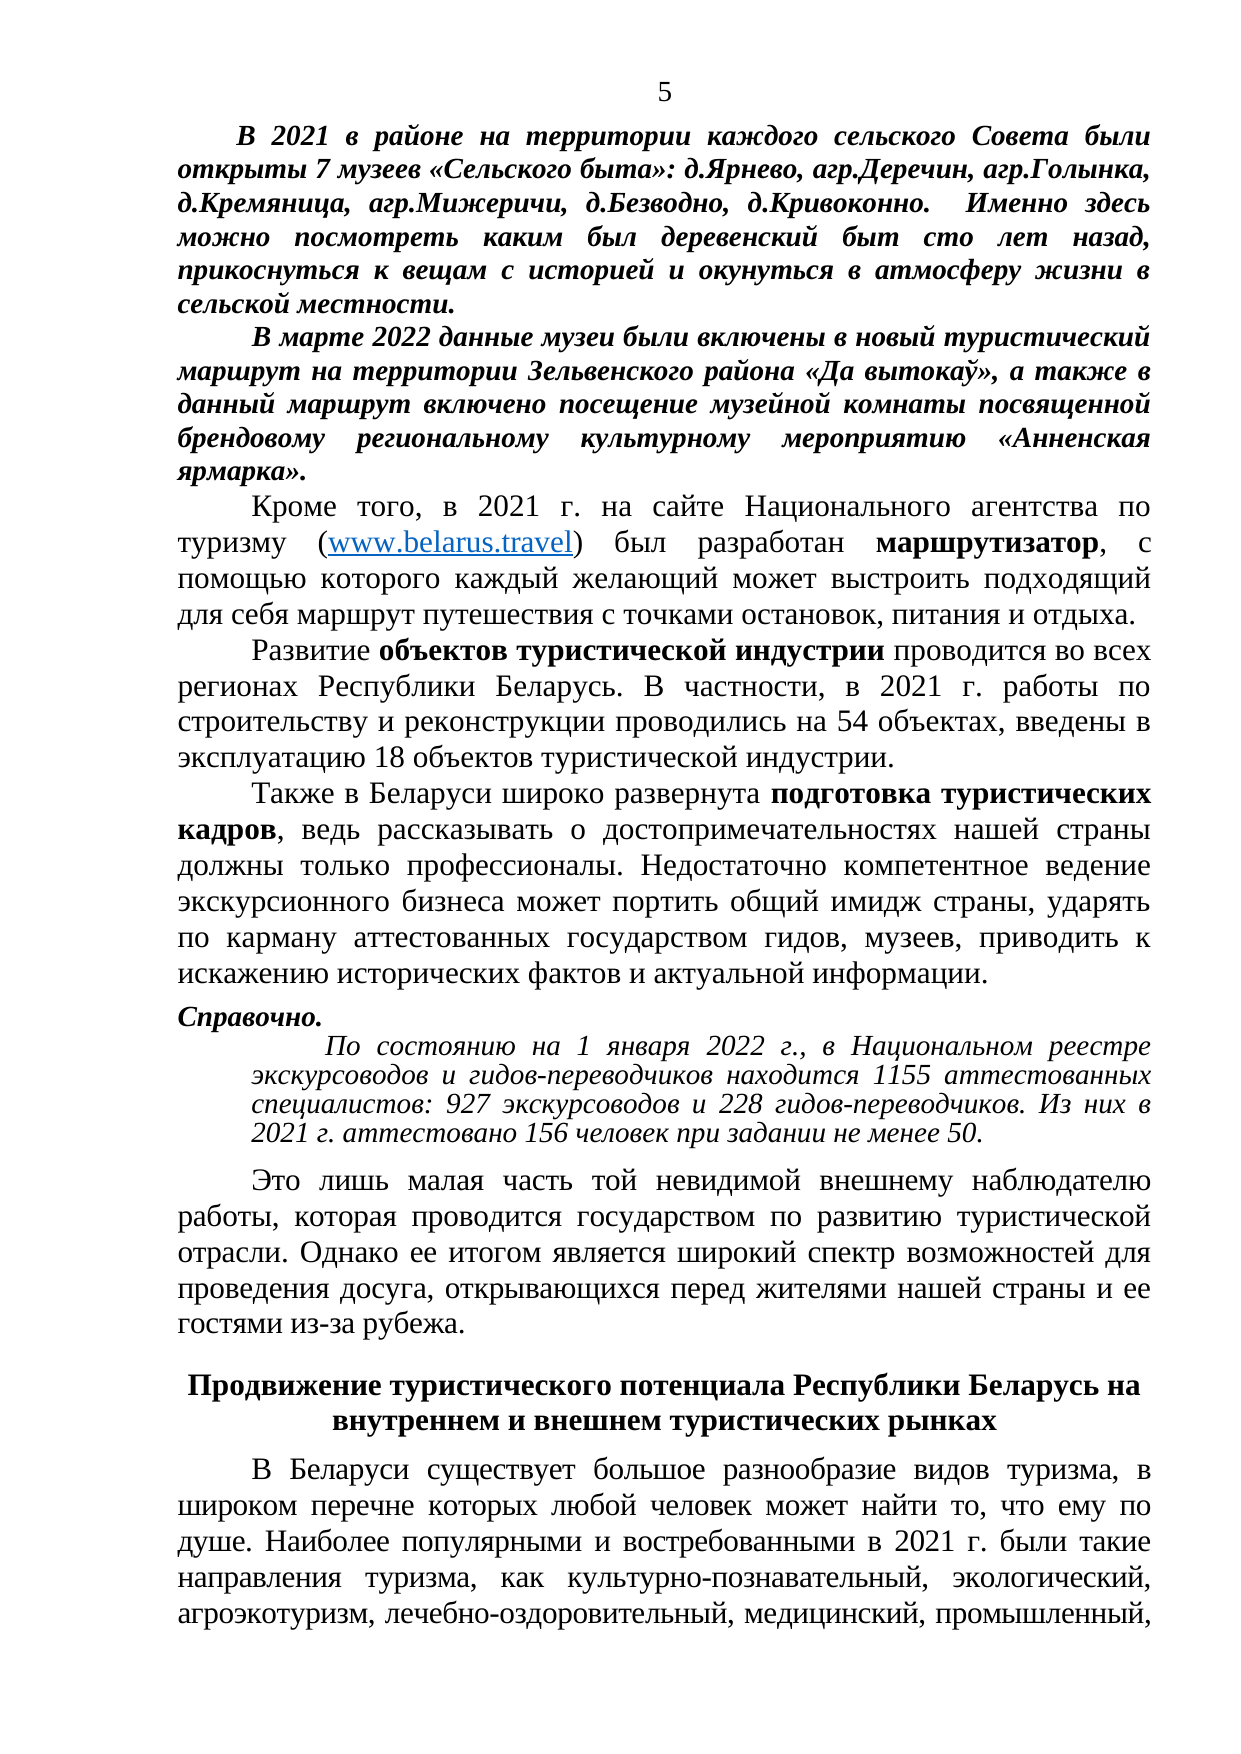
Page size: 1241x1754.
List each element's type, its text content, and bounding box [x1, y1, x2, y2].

text По состоянию на 1 января 2022 г., в Национальном реестре экскурсоводов и гидов-переводчиков находится 1155 аттестованных специалистов: 927 экскурсоводов и 228 гидов-переводчиков. Из них в 2021 г. аттестовано 156 человек при задании не менее 50. [251, 1032, 1152, 1148]
text В марте 2022 данные музеи были включены в новый туристический маршрут на территории Зельвенского района «Да вытокаў», а также в данный маршрут включено посещение музейной комнаты посвященной брендовому региональному культурному мероприятию «Анненская ярмарка». [177, 319, 1152, 487]
text Продвижение туристического потенциала Республики Беларусь на внутреннем и внешнем туристических рынках [177, 1366, 1152, 1438]
text Кроме того, в 2021 г. на сайте Национального агентства по туризму (www.belarus.travel) был разработан маршрутизатор, с помощью которого каждый желающий может выстроить подходящий для себя маршрут путешествия с точками остановок, питания и отдыха. [177, 487, 1152, 631]
text В 2021 в районе на территории каждого сельского Совета были открыты 7 музеев «Сельского быта»: д.Ярнево, агр.Деречин, агр.Голынка, д.Кремяница, агр.Мижеричи, д.Безводно, д.Кривоконно. Именно здесь можно посмотреть каким был деревенский быт сто лет назад, прикоснуться к вещам с историей и окунуться в атмосферу жизни в сельской местности. [177, 118, 1152, 319]
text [177, 1450, 1152, 1630]
text Развитие объектов туристической индустрии проводится во всех регионах Республики Беларусь. В частности, в 2021 г. работы по строительству и реконструкции проводились на 54 объектах, введены в эксплуатацию 18 объектов туристической индустрии. [177, 631, 1152, 774]
text Справочно. [177, 1003, 1152, 1032]
text Также в Беларуси широко развернута подготовка туристических кадров, ведь рассказывать о достопримечательностях нашей страны должны только профессионалы. Недостаточно компетентное ведение экскурсионного бизнеса может портить общий имидж страны, ударять по карману аттестованных государством гидов, музеев, приводить к искажению исторических фактов и актуальной информации. [177, 774, 1152, 990]
text Это лишь малая часть той невидимой внешнему наблюдателю работы, которая проводится государством по развитию туристической отрасли. Однако ее итогом является широкий спектр возможностей для проведения досуга, открывающихся перед жителями нашей страны и ее гостями из-за рубежа. [177, 1161, 1152, 1341]
